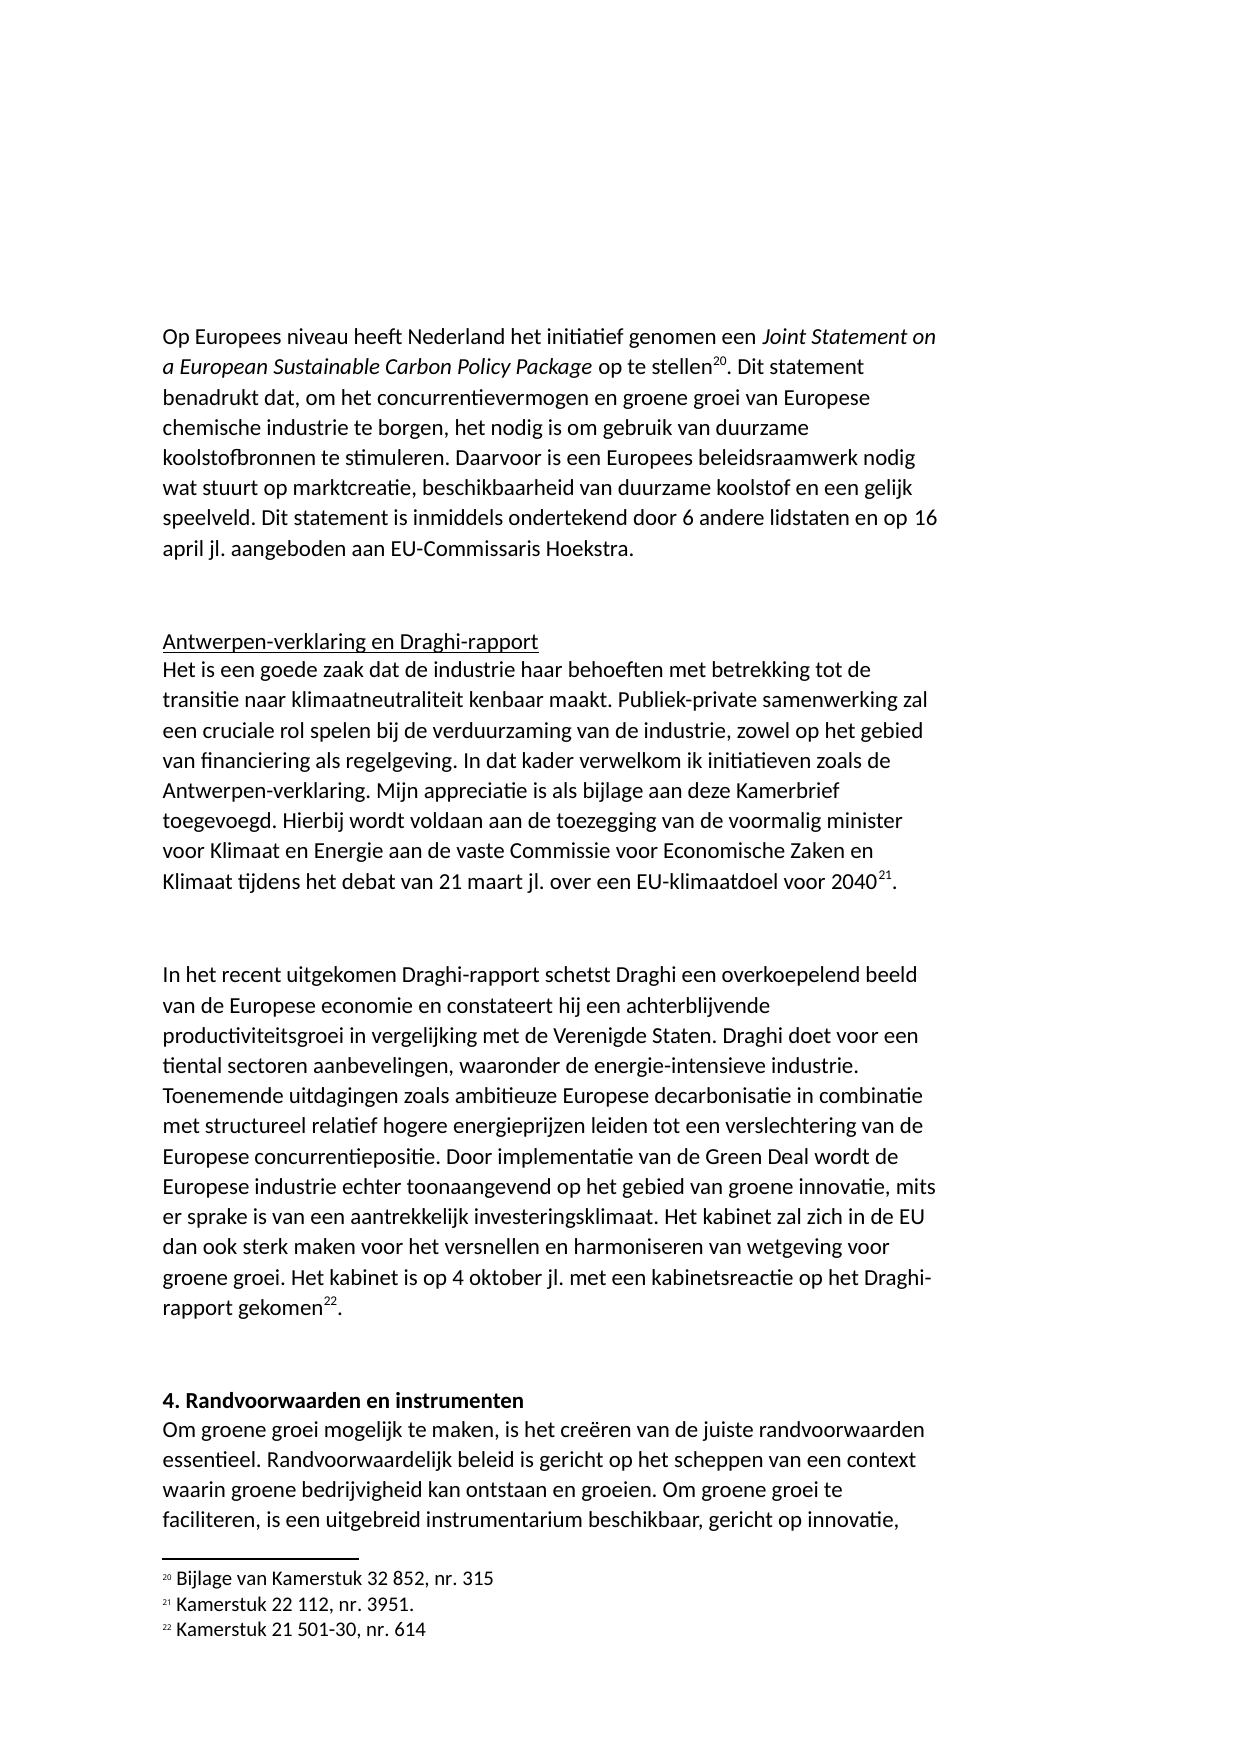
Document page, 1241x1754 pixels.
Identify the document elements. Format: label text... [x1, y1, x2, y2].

text In het recent uitgekomen Draghi-rapport schetst Draghi een overkoepelend beeld van de Europese economie en constateert hij een achterblijvende productiviteitsgroei in vergelijking met de Verenigde Staten. Draghi doet voor een tiental sectoren aanbevelingen, waaronder de energie-intensieve industrie. Toenemende uitdagingen zoals ambitieuze Europese decarbonisatie in combinatie met structureel relatief hogere energieprijzen leiden tot een verslechtering van de Europese concurrentiepositie. Door implementatie van de Green Deal wordt de Europese industrie echter toonaangevend op het gebied van groene innovatie, mits er sprake is van een aantrekkelijk investeringsklimaat. Het kabinet zal zich in de EU dan ook sterk maken voor het versnellen en harmoniseren van wetgeving voor groene groei. Het kabinet is op 4 oktober jl. met een kabinetsreactie op het Draghi-rapport gekomen. [162, 961, 947, 1321]
text 4. Randvoorwaarden en instrumenten [162, 1387, 947, 1415]
text Het is een goede zaak dat de industrie haar behoeften met betrekking tot de transitie naar klimaatneutraliteit kenbaar maakt. Publiek-private samenwerking zal een cruciale rol spelen bij de verduurzaming van de industrie, zowel op het gebied van financiering als regelgeving. In dat kader verwelkom ik initiatieven zoals de Antwerpen-verklaring. Mijn appreciatie is als bijlage aan deze Kamerbrief toegevoegd. Hierbij wordt voldaan aan de toezegging van de voormalig minister voor Klimaat en Energie aan de vaste Commissie voor Economische Zaken en Klimaat tijdens het debat van 21 maart jl. over een EU-klimaatdoel voor 2040. [162, 655, 947, 895]
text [162, 1415, 947, 1533]
text Op Europees niveau heeft Nederland het initiatief genomen een Joint Statement on a European Sustainable Carbon Policy Package op te stellen. Dit statement benadrukt dat, om het concurrentievermogen en groene groei van Europese chemische industrie te borgen, het nodig is om gebruik van duurzame koolstofbronnen te stimuleren. Daarvoor is een Europees beleidsraamwerk nodig wat stuurt op marktcreatie, beschikbaarheid van duurzame koolstof en een gelijk speelveld. Dit statement is inmiddels ondertekend door 6 andere lidstaten en op 16 april jl. aangeboden aan EU-Commissaris Hoekstra. [162, 322, 947, 562]
text Antwerpen-verklaring en Draghi-rapport [162, 627, 947, 655]
